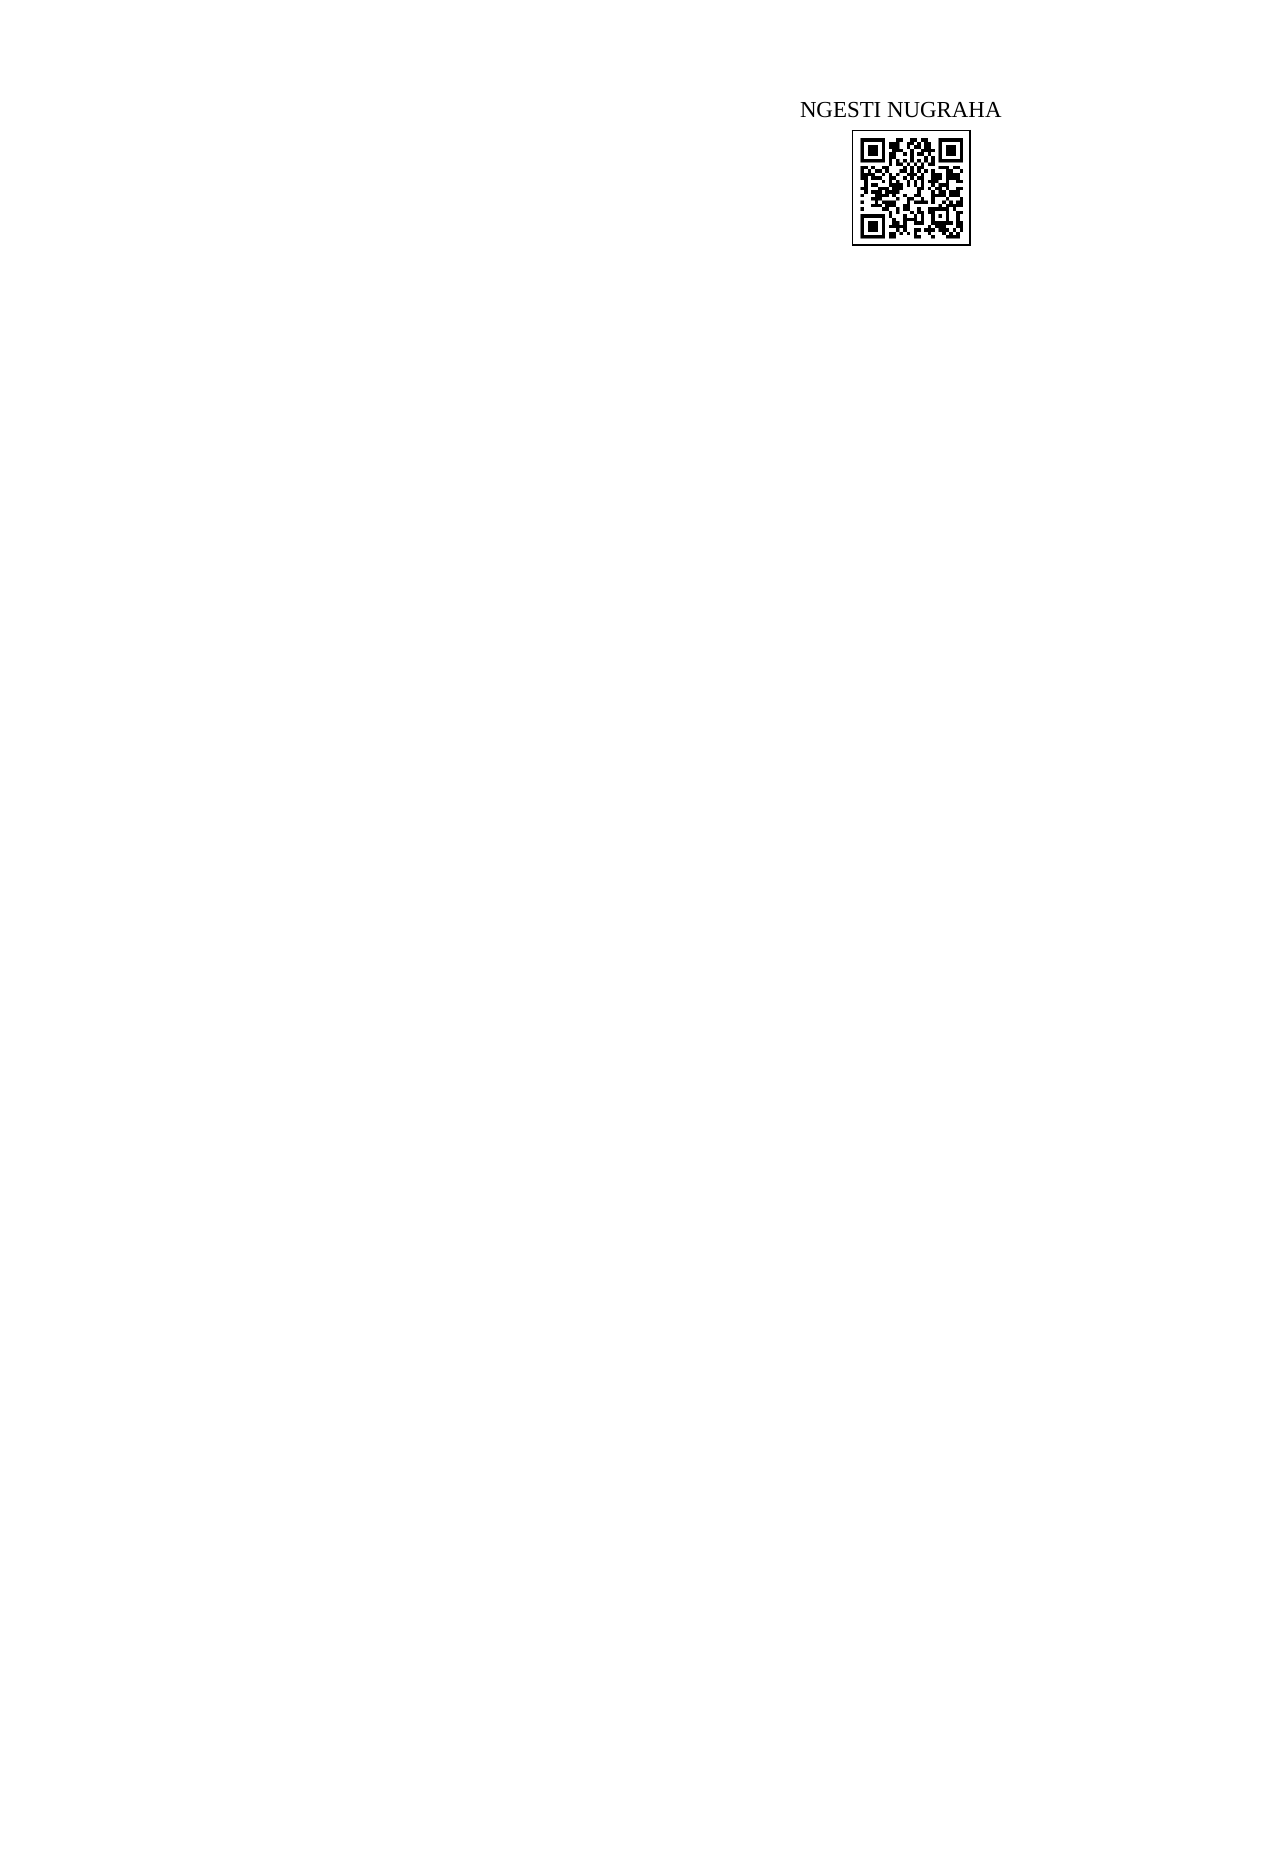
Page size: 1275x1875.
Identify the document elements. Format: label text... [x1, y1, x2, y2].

picture [853, 131, 969, 244]
list NGESTI NUGRAHA [750, 96, 1125, 122]
